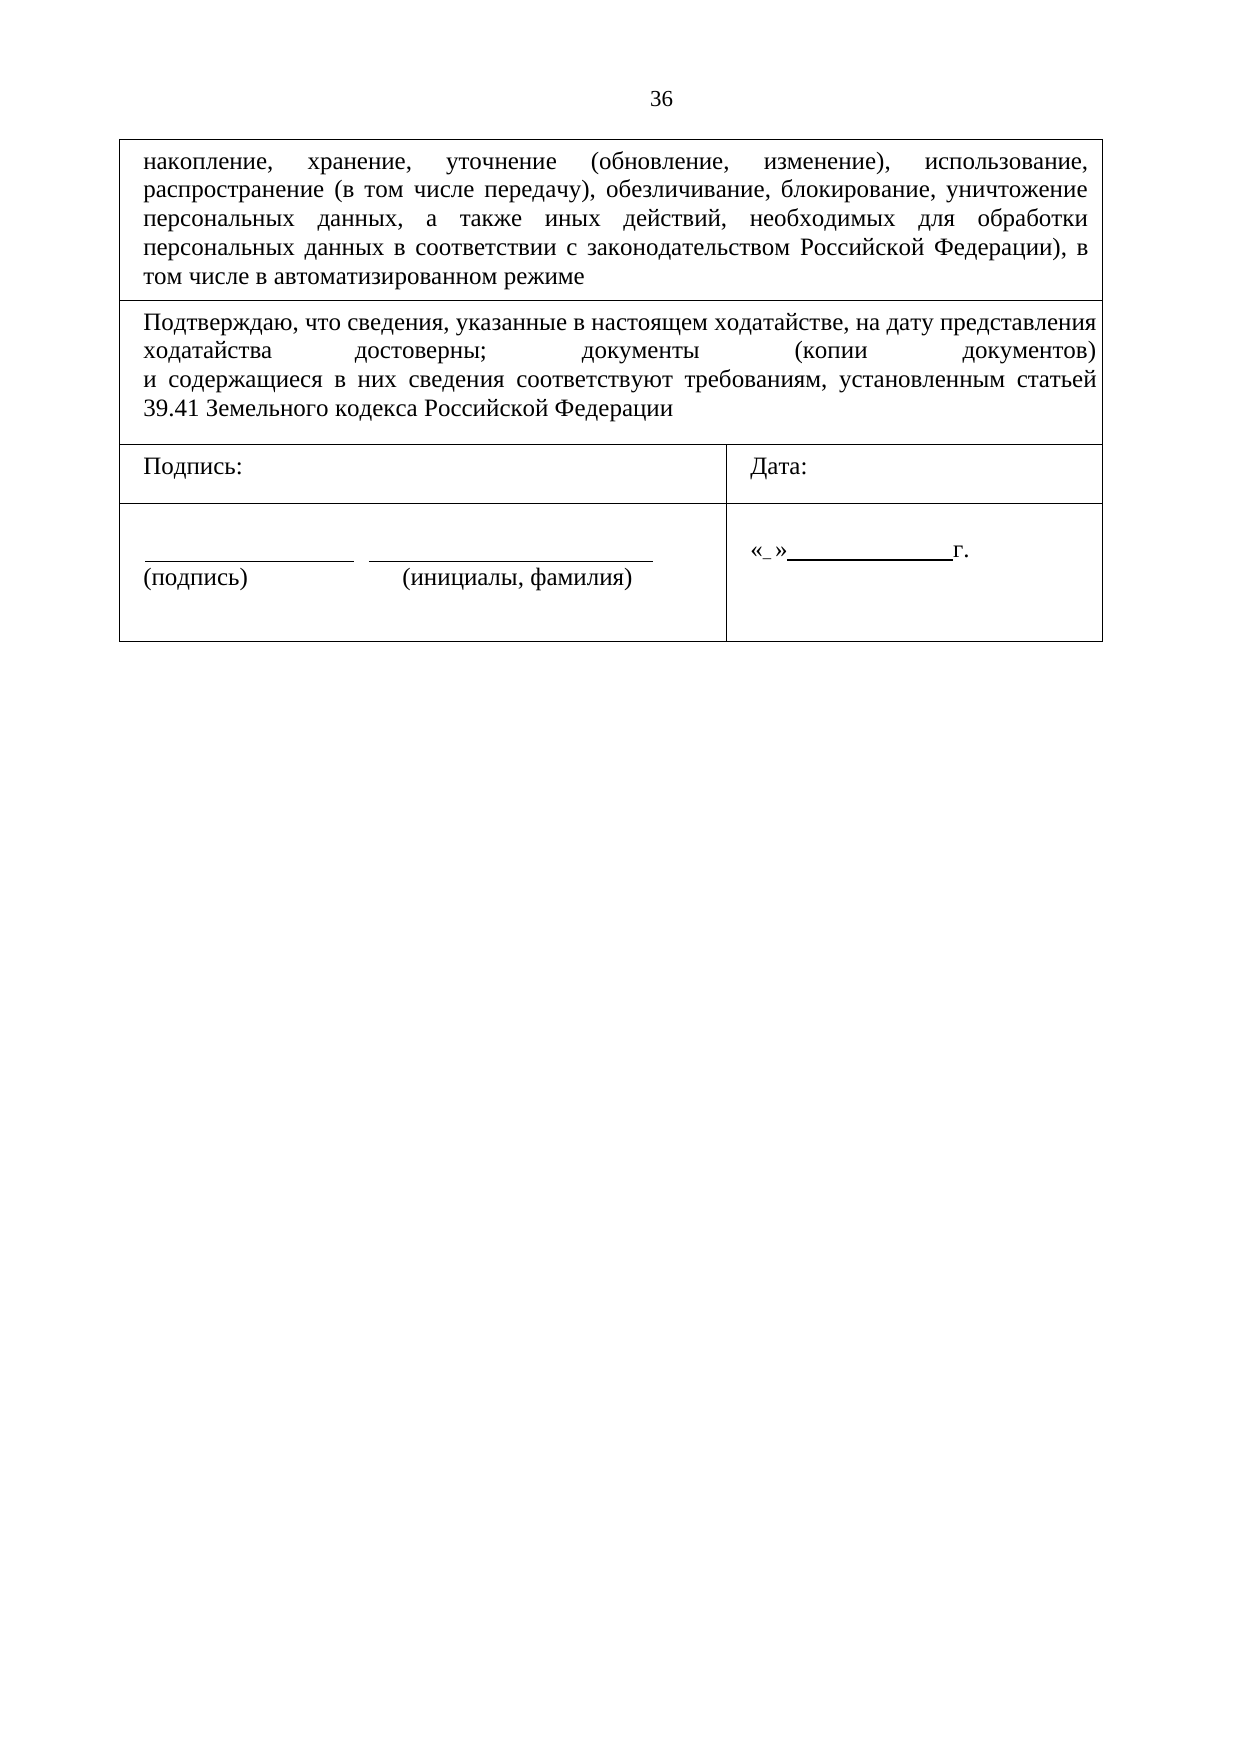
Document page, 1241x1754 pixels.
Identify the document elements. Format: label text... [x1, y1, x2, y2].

table_cell Подпись: [120, 445, 726, 503]
table_cell Дата: [727, 445, 1102, 503]
table_cell «_ » г. [727, 504, 1102, 641]
table_cell (подпись) (инициалы, фамилия) [120, 504, 726, 641]
table_cell Подтверждаю, что сведения, указанные в настоящем ходатайстве, на дату представления ходатайства достоверны; документы (копии документов) и содержащиеся в них сведения соответствуют требованиям, установленным статьей 39.41 Земельного кодекса Российской Федерации [120, 301, 1102, 444]
table_header накопление, хранение, уточнение (обновление, изменение), использование, распространение (в том числе передачу), обезличивание, блокирование, уничтожение персональных данных, а также иных действий, необходимых для обработки персональных данных в соответствии с законодательством Российской Федерации), в том числе в автоматизированном режиме [120, 140, 1102, 300]
